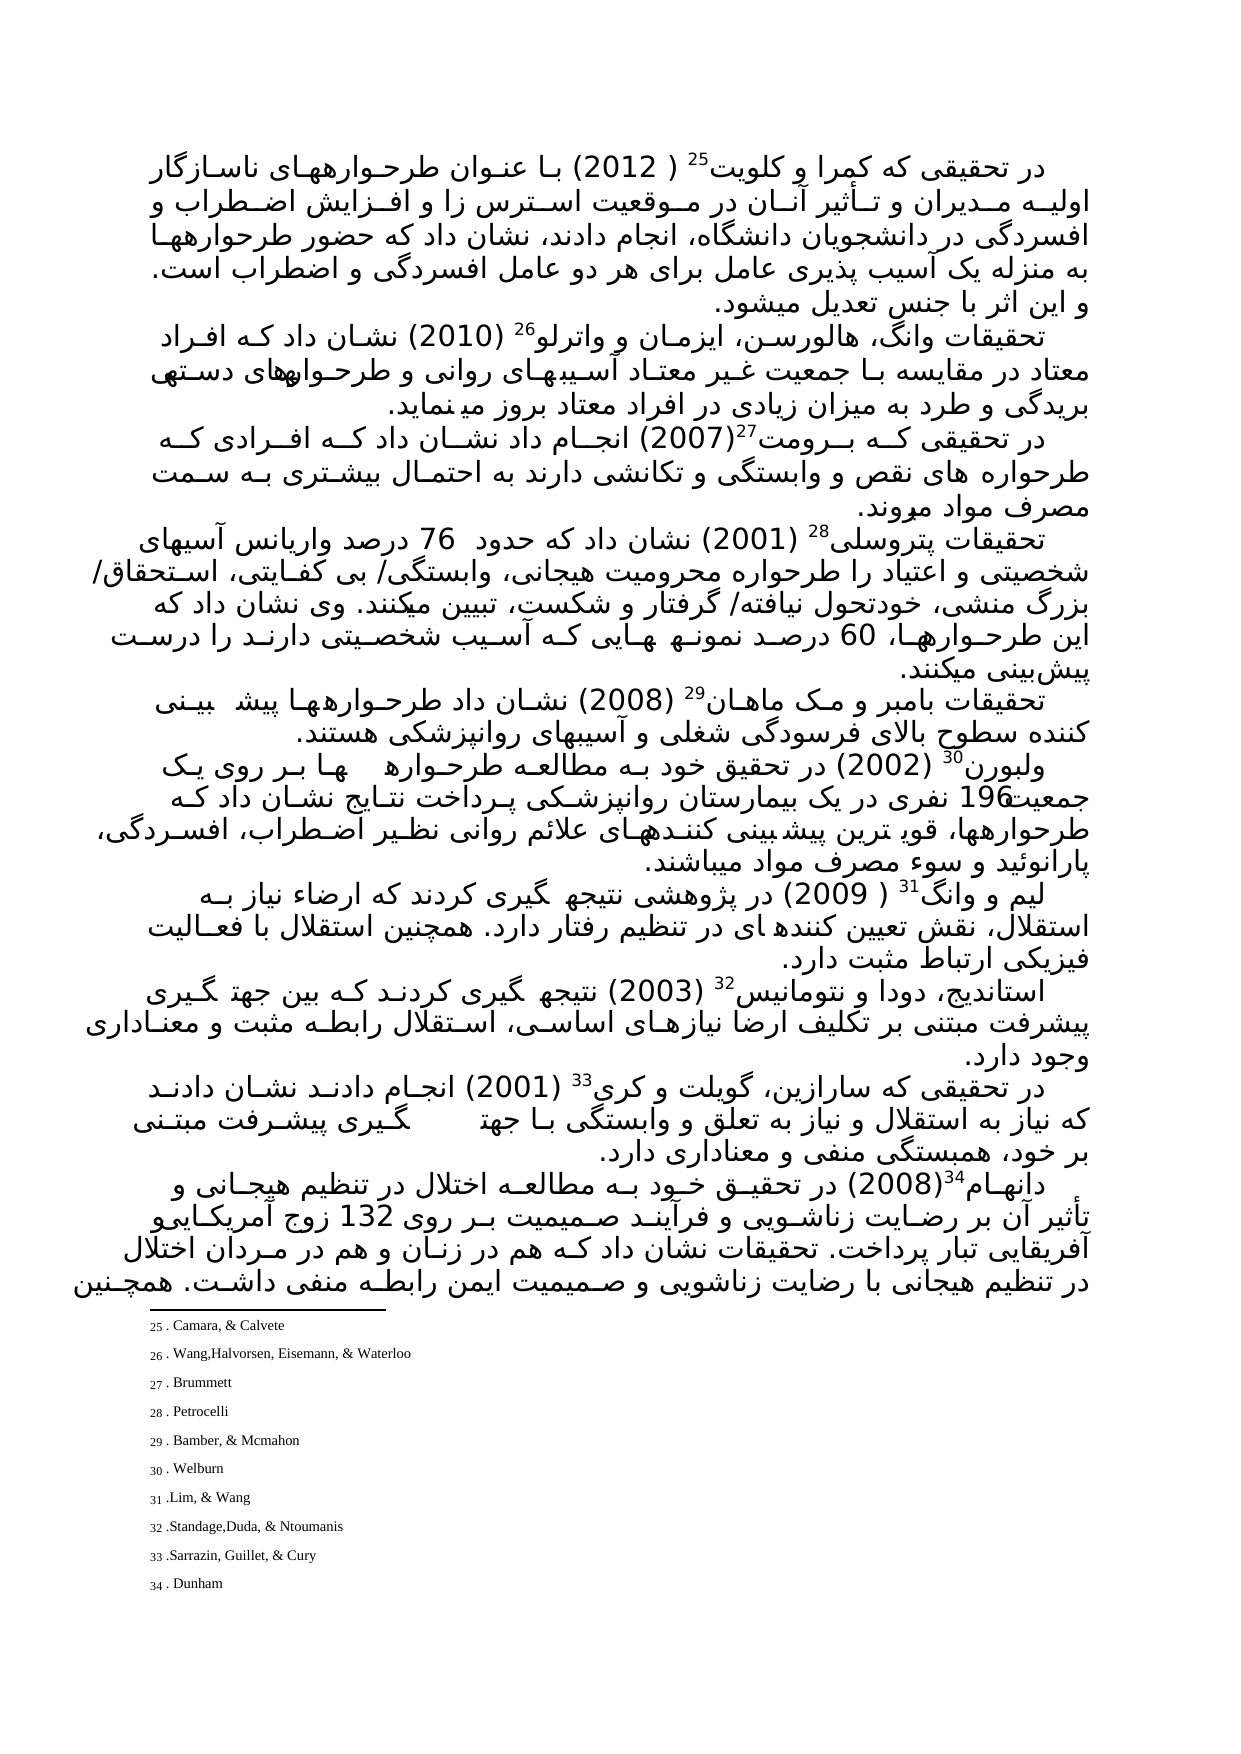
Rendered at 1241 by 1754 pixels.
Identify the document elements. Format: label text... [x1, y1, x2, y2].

text استاندیج، دودا و نتومانیس (2003) نتیجهگیری کردند که بین جهتگیری پیشرفت مبتنی بر تکلیف ارضا نیازهای اساسی، استقلال رابطه مثبت و معناداری وجود دارد. [150, 975, 1090, 1072]
text در تحقیقی که کمرا و کلویت ( 2012) با عنوان طرحوارههای ناسازگار اولیه مدیران و تأثیر آنان در موقعیت استرس زا و افزایش اضطراب و افسردگی در دانشجویان دانشگاه، انجام دادند، نشان داد که حضور طرحوارهها به منزله یک آسیب پذیری عامل برای هر دو عامل افسردگی و اضطراب است. و این اثر با جنس تعدیل میشود. [150, 150, 1090, 320]
text تحقیقات وانگ، هالورسن، ایزمان و واترلو (2010) نشان داد که افراد معتاد در مقایسه با جمعیت غیر معتاد آسیبهای روانی و طرحوارههای دستهی بریدگی و طرد به میزان زیادی در افراد معتاد بروز مینماید. [150, 320, 1090, 422]
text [150, 1169, 1090, 1298]
text لیم و وانگ ( 2009) در پژوهشی نتیجهگیری کردند که ارضاء نیاز به استقلال، نقش تعیین کنندهای در تنظیم رفتار دارد. همچنین استقلال با فعالیت فیزیکی ارتباط مثبت دارد. [150, 878, 1090, 975]
text ولبورن (2002) در تحقیق خود به مطالعه طرحوارهها بر روی یک جمعیت 196 نفری در یک بیمارستان روانپزشکی پرداخت نتایج نشان داد که طرحوارهها، قویترین پیشبینی کنندههای علائم روانی نظیر اضطراب، افسردگی، پارانوئید و سوء مصرف مواد میباشند. [150, 749, 1090, 878]
text در تحقیقی که سارازین، گویلت و کری (2001) انجام دادند نشان دادند که نیاز به استقلال و نیاز به تعلق و وابستگی با جهتگیری پیشرفت مبتنی بر خود، همبستگی منفی و معناداری دارد. [150, 1072, 1090, 1169]
text تحقیقات پتروسلی (2001) نشان داد که حدود 76 درصد واریانس آسیبهای شخصیتی و اعتیاد را طرحواره محرومیت هیجانی، وابستگی/ بی کفایتی، استحقاق/ بزرگ منشی، خودتحول نیافته/ گرفتار و شکست، تبیین میکنند. وی نشان داد که این طرحوارهها، 60 درصد نمونههایی که آسیب شخصیتی دارند را درست پیش‌بینی میکنند. [150, 523, 1090, 685]
text در تحقیقی که برومت(2007) انجام داد نشان داد که افرادی که طرحواره های نقص و وابستگی و تکانشی دارند به احتمال بیشتری به سمت مصرف مواد میروند. [150, 422, 1090, 523]
text تحقیقات بامبر و مک ماهان (2008) نشان داد طرحوارهها پیشبینی کننده سطوح بالای فرسودگی شغلی و آسیبهای روانپزشکی هستند. [150, 685, 1090, 749]
